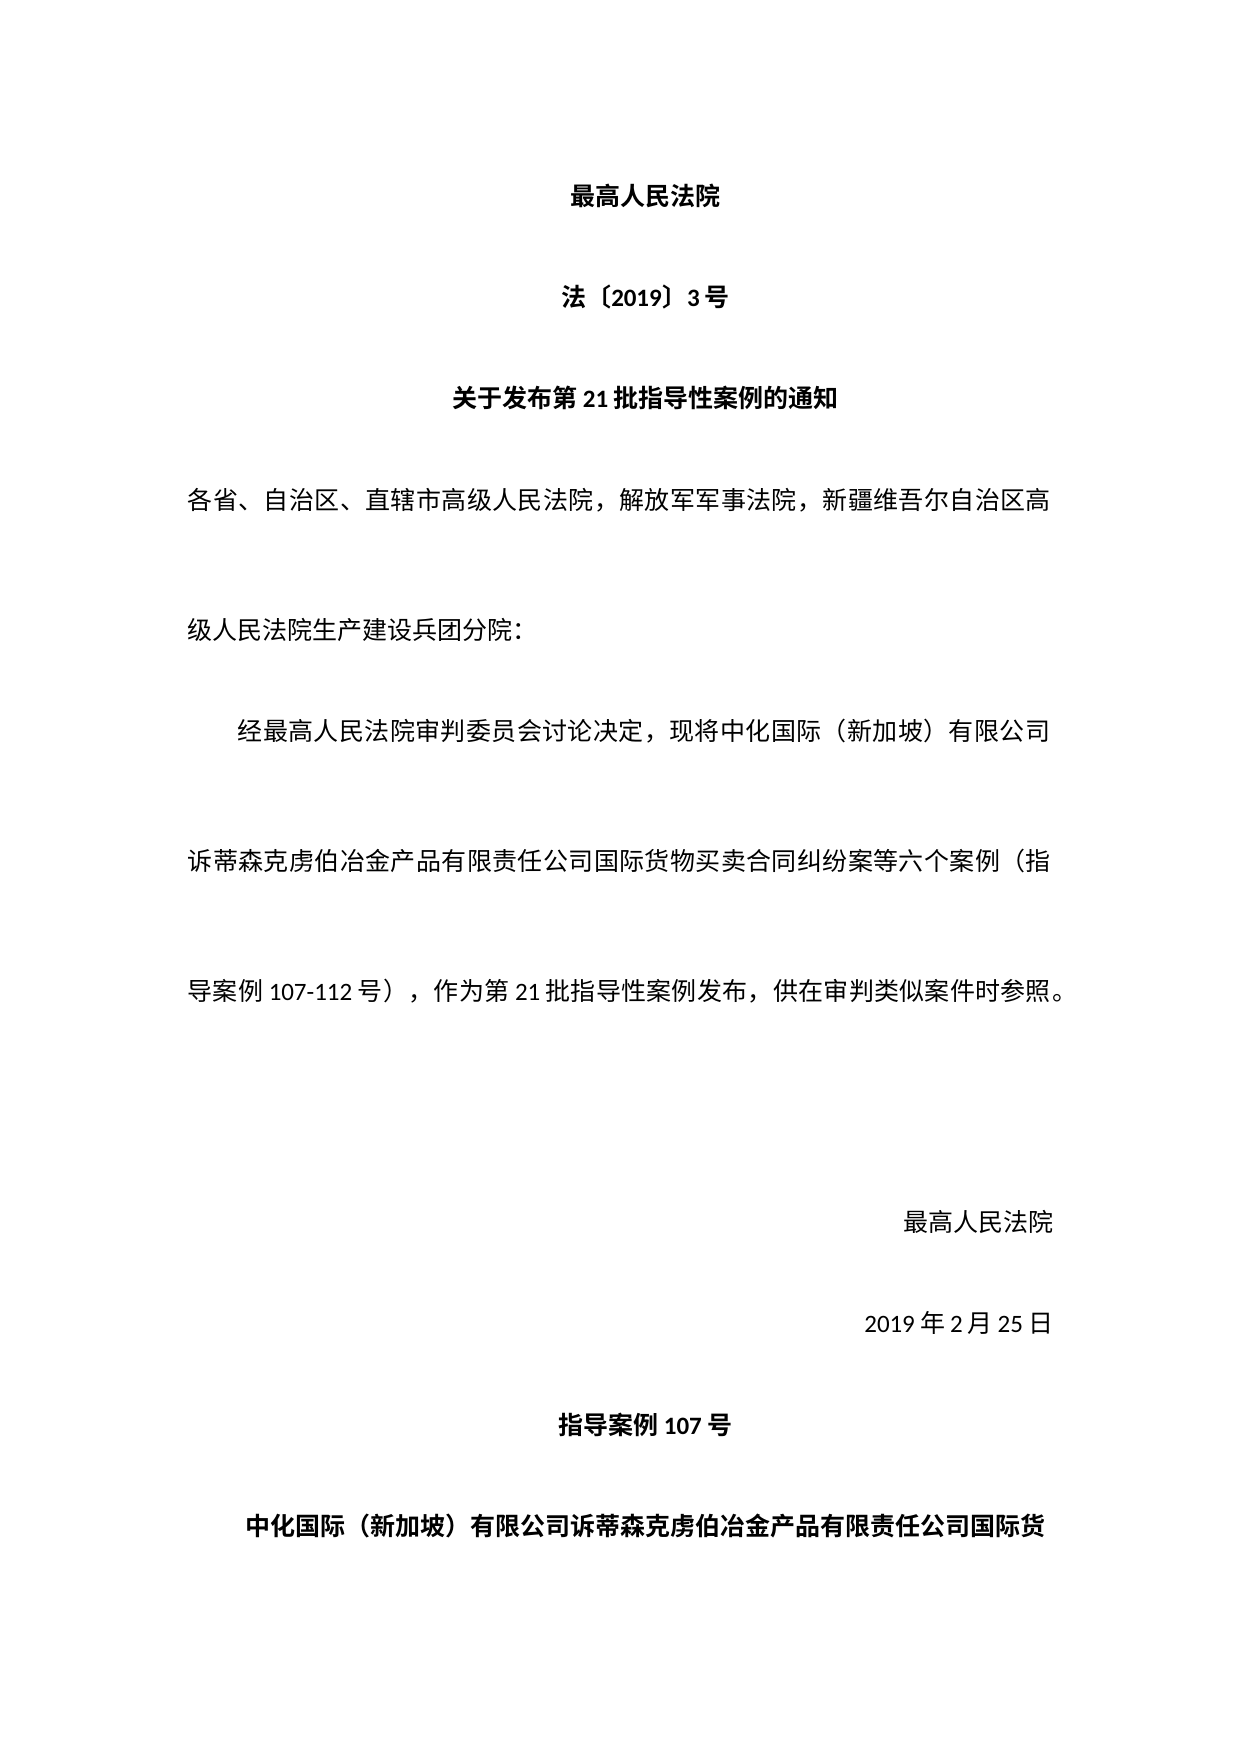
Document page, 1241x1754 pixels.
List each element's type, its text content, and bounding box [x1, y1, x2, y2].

text 各省、自治区、直辖市高级人民法院，解放军军事法院，新疆维吾尔自治区高级人民法院生产建设兵团分院： [187, 466, 1053, 661]
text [187, 1492, 1053, 1557]
text 最高人民法院 [187, 162, 1053, 227]
text 最高人民法院 [187, 1188, 1053, 1253]
text 指导案例107号 [187, 1391, 1053, 1456]
text 经最高人民法院审判委员会讨论决定，现将中化国际（新加坡）有限公司诉蒂森克虏伯冶金产品有限责任公司国际货物买卖合同纠纷案等六个案例（指导案例107-112号），作为第21批指导性案例发布，供在审判类似案件时参照。 [187, 697, 1053, 1152]
text 关于发布第21批指导性案例的通知 [187, 364, 1053, 429]
text 法〔2019〕3号 [187, 263, 1053, 328]
text 2019年2月25日 [187, 1289, 1053, 1354]
